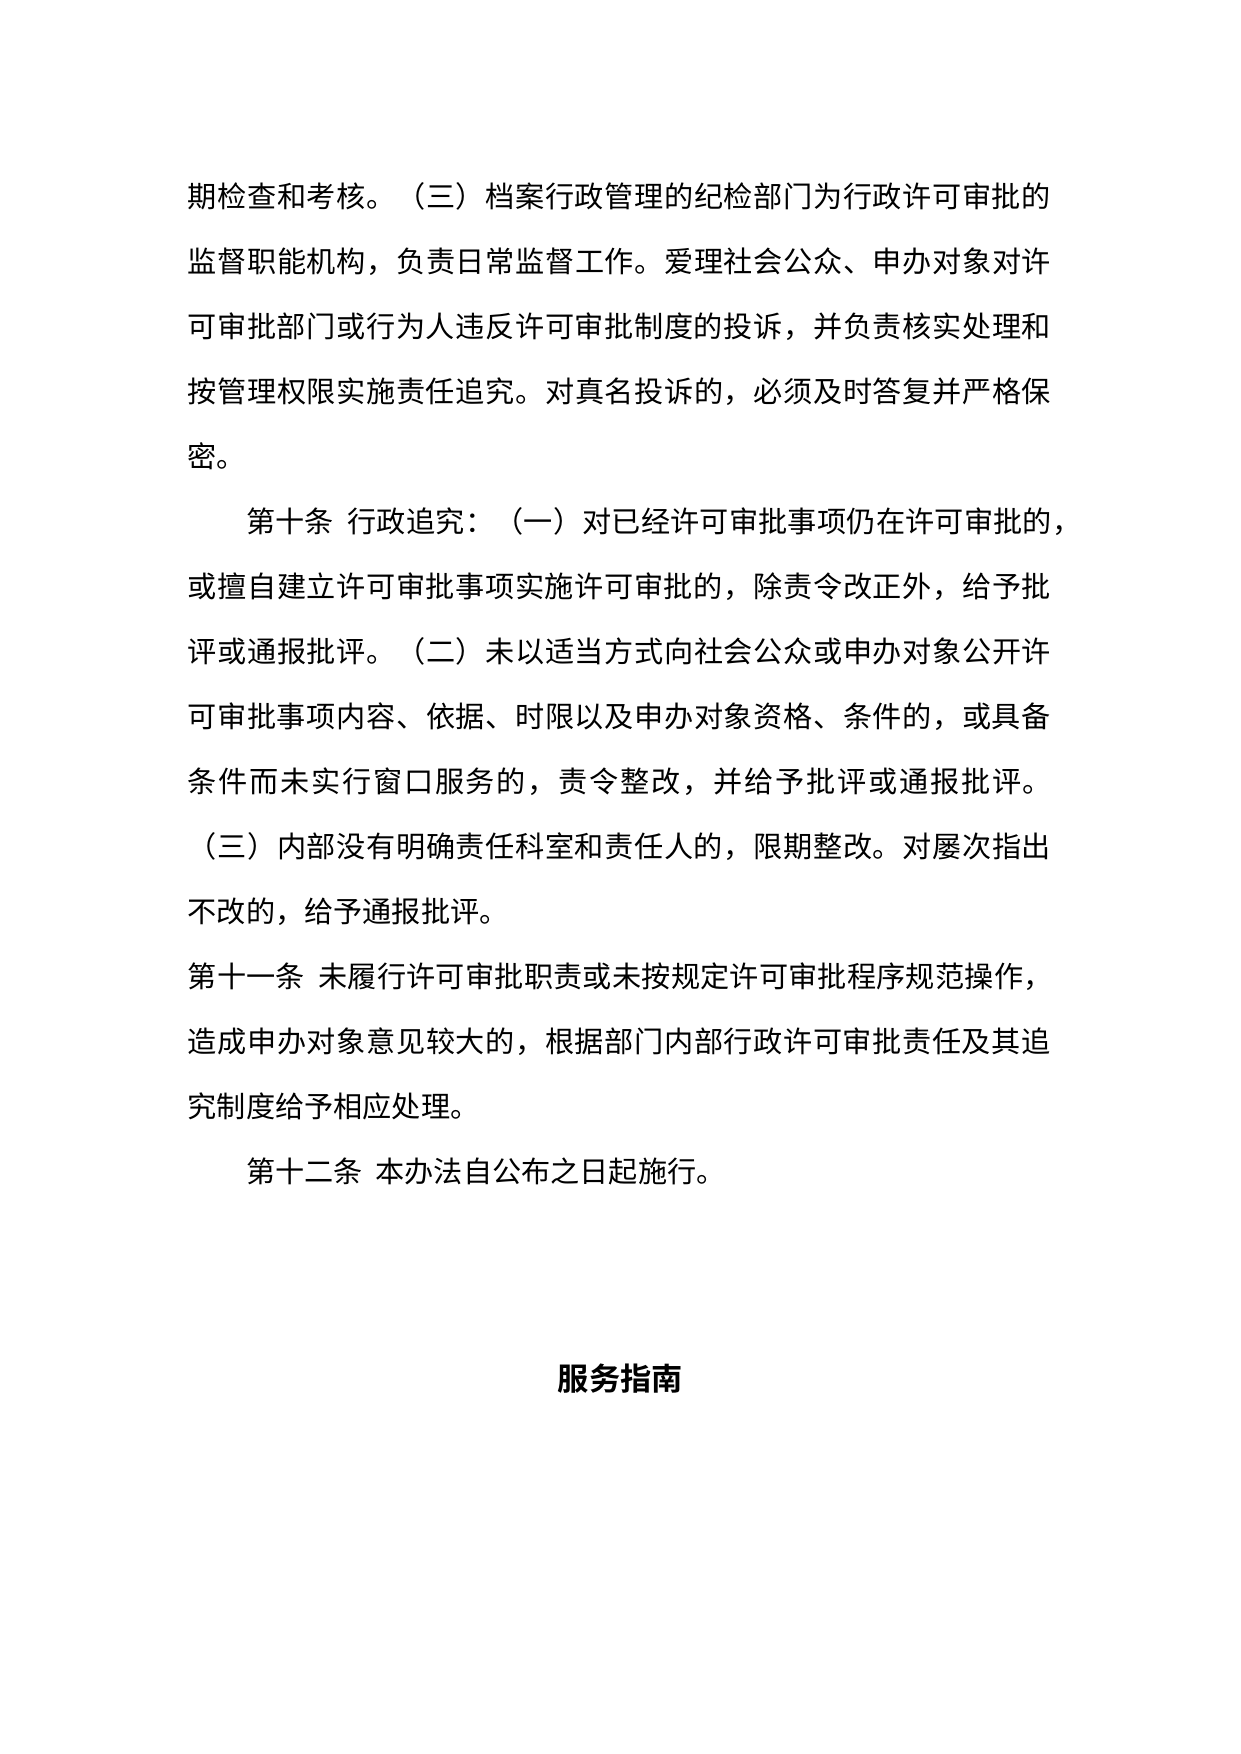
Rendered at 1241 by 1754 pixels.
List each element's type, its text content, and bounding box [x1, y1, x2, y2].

text 第十二条 本办法自公布之日起施行。 [187, 1137, 1053, 1202]
text 第十一条 未履行许可审批职责或未按规定许可审批程序规范操作，造成申办对象意见较大的，根据部门内部行政许可审批责任及其追究制度给予相应处理。 [187, 942, 1053, 1137]
text 第十条 行政追究：（一）对已经许可审批事项仍在许可审批的，或擅自建立许可审批事项实施许可审批的，除责令改正外，给予批评或通报批评。（二）未以适当方式向社会公众或申办对象公开许可审批事项内容、依据、时限以及申办对象资格、条件的，或具备条件而未实行窗口服务的，责令整改，并给予批评或通报批评。（三）内部没有明确责任科室和责任人的，限期整改。对屡次指出不改的，给予通报批评。 [187, 487, 1053, 942]
text 服务指南 [187, 1345, 1053, 1410]
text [187, 162, 1053, 487]
